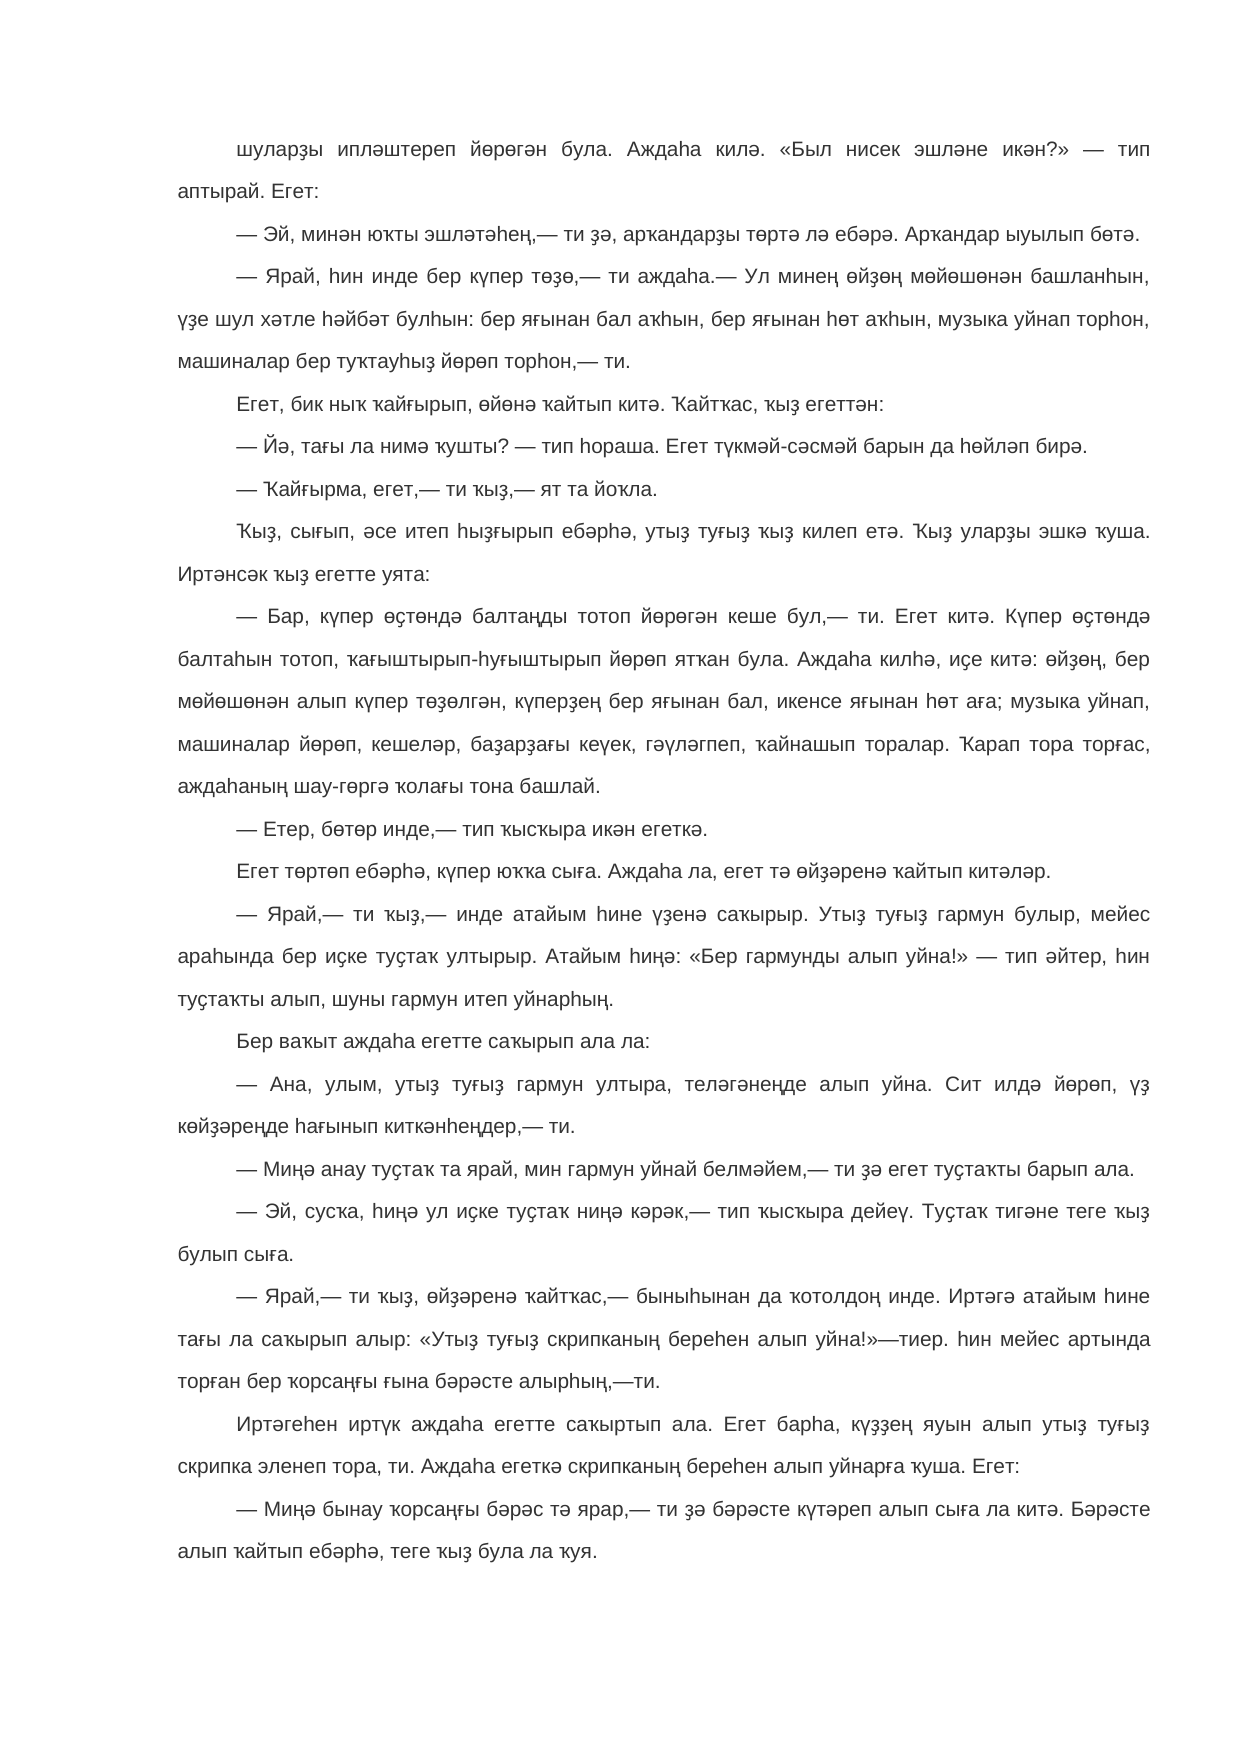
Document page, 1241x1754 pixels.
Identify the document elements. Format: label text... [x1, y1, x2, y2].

text — Миңә анау туҫтаҡ та ярай, мин гармун уйнай белмәйем,— ти ҙә егет туҫтаҡты барып ала. [177, 1138, 1152, 1181]
text — Йә, тағы ла нимә ҡушты? — тип һораша. Егет түкмәй-сәсмәй барын да һөйләп бирә. [177, 416, 1152, 458]
text Егет төртөп ебәрһә, күпер юҡҡа сыға. Аждаһа ла, егет тә өйҙәренә ҡайтып китәләр. [177, 841, 1152, 883]
text — Бар, күпер өҫтөндә балтаңды тотоп йөрөгән кеше бул,— ти. Егет китә. Күпер өҫтөндә балтаһын тотоп, ҡағыштырып-һуғыштырып йөрөп ятҡан була. Аждаһа килһә, иҫе китә: өйҙөң, бер мөйөшөнән алып күпер төҙөлгән, күперҙең бер яғынан бал, икенсе яғынан һөт аға; музыка уйнап, машиналар йөрөп, кешеләр, баҙарҙағы кеүек, гәүләгпеп, ҡайнашып торалар. Ҡарап тора торғас, аждаһаның шау-гөргә ҡолағы тона башлай. [177, 586, 1152, 798]
text — Ярай, һин инде бер күпер төҙө,— ти аждаһа.— Ул минең өйҙөң мөйөшөнән башланһын, үҙе шул хәтле һәйбәт булһын: бер яғынан бал аҡһын, бер яғынан һөт аҡһын, музыка уйнап торһон, машиналар бер туҡтауһыҙ йөрөп торһон,— ти. [177, 246, 1152, 373]
text — Ярай,— ти ҡыҙ, өйҙәренә ҡайтҡас,— быныһынан да ҡотолдоң инде. Иртәгә атайым һине тағы ла саҡырып алыр: «Утыҙ туғыҙ скрипканың береһен алып уйна!»—тиер. һин мейес артында торған бер ҡорсаңғы ғына бәрәсте алырһың,—ти. [177, 1266, 1152, 1393]
text Ҡыҙ, сығып, әсе итеп һыҙғырып ебәрһә, утыҙ туғыҙ ҡыҙ килеп етә. Ҡыҙ уларҙы эшкә ҡуша. Иртәнсәк ҡыҙ егетте уята: [177, 501, 1152, 586]
text Иртәгеһен иртүк аждаһа егетте саҡыртып ала. Егет барһа, күҙҙең яуын алып утыҙ туғыҙ скрипка эленеп тора, ти. Аждаһа егеткә скрипканың береһен алып уйнарға ҡуша. Егет: [177, 1393, 1152, 1478]
text — Етер, бөтөр инде,— тип ҡысҡыра икән егеткә. [177, 798, 1152, 841]
text — Миңә бынау ҡорсаңғы бәрәс тә ярар,— ти ҙә бәрәсте күтәреп алып сыға ла китә. Бәрәсте алып ҡайтып ебәрһә, теге ҡыҙ була ла ҡуя. [177, 1478, 1152, 1563]
text — Эй, сусҡа, һиңә ул иҫке туҫтаҡ ниңә кәрәк,— тип ҡысҡыра дейеү. Туҫтаҡ тигәне теге ҡыҙ булып сыға. [177, 1181, 1152, 1266]
text шуларҙы ипләштереп йөрөгән була. Аждаһа килә. «Был нисек эшләне икән?» — тип аптырай. Егет: [177, 118, 1152, 203]
text — Ана, улым, утыҙ туғыҙ гармун ултыра, теләгәнеңде алып уйна. Сит илдә йөрөп, үҙ көйҙәреңде һағынып киткәнһеңдер,— ти. [177, 1053, 1152, 1138]
text Егет, бик ныҡ ҡайғырып, өйөнә ҡайтып китә. Ҡайтҡас, ҡыҙ егеттән: [177, 373, 1152, 416]
text — Ҡайғырма, егет,— ти ҡыҙ,— ят та йоҡла. [177, 458, 1152, 501]
text — Эй, минән юҡты эшләтәһең,— ти ҙә, арҡандарҙы төртә лә ебәрә. Арҡандар ыуылып бөтә. [177, 203, 1152, 246]
text — Ярай,— ти ҡыҙ,— инде атайым һине үҙенә саҡырыр. Утыҙ туғыҙ гармун булыр, мейес араһында бер иҫке туҫтаҡ ултырыр. Атайым һиңә: «Бер гармунды алып уйна!» — тип әйтер, һин туҫтаҡты алып, шуны гармун итеп уйнарһың. [177, 883, 1152, 1011]
text Бер ваҡыт аждаһа егетте саҡырып ала ла: [177, 1011, 1152, 1053]
